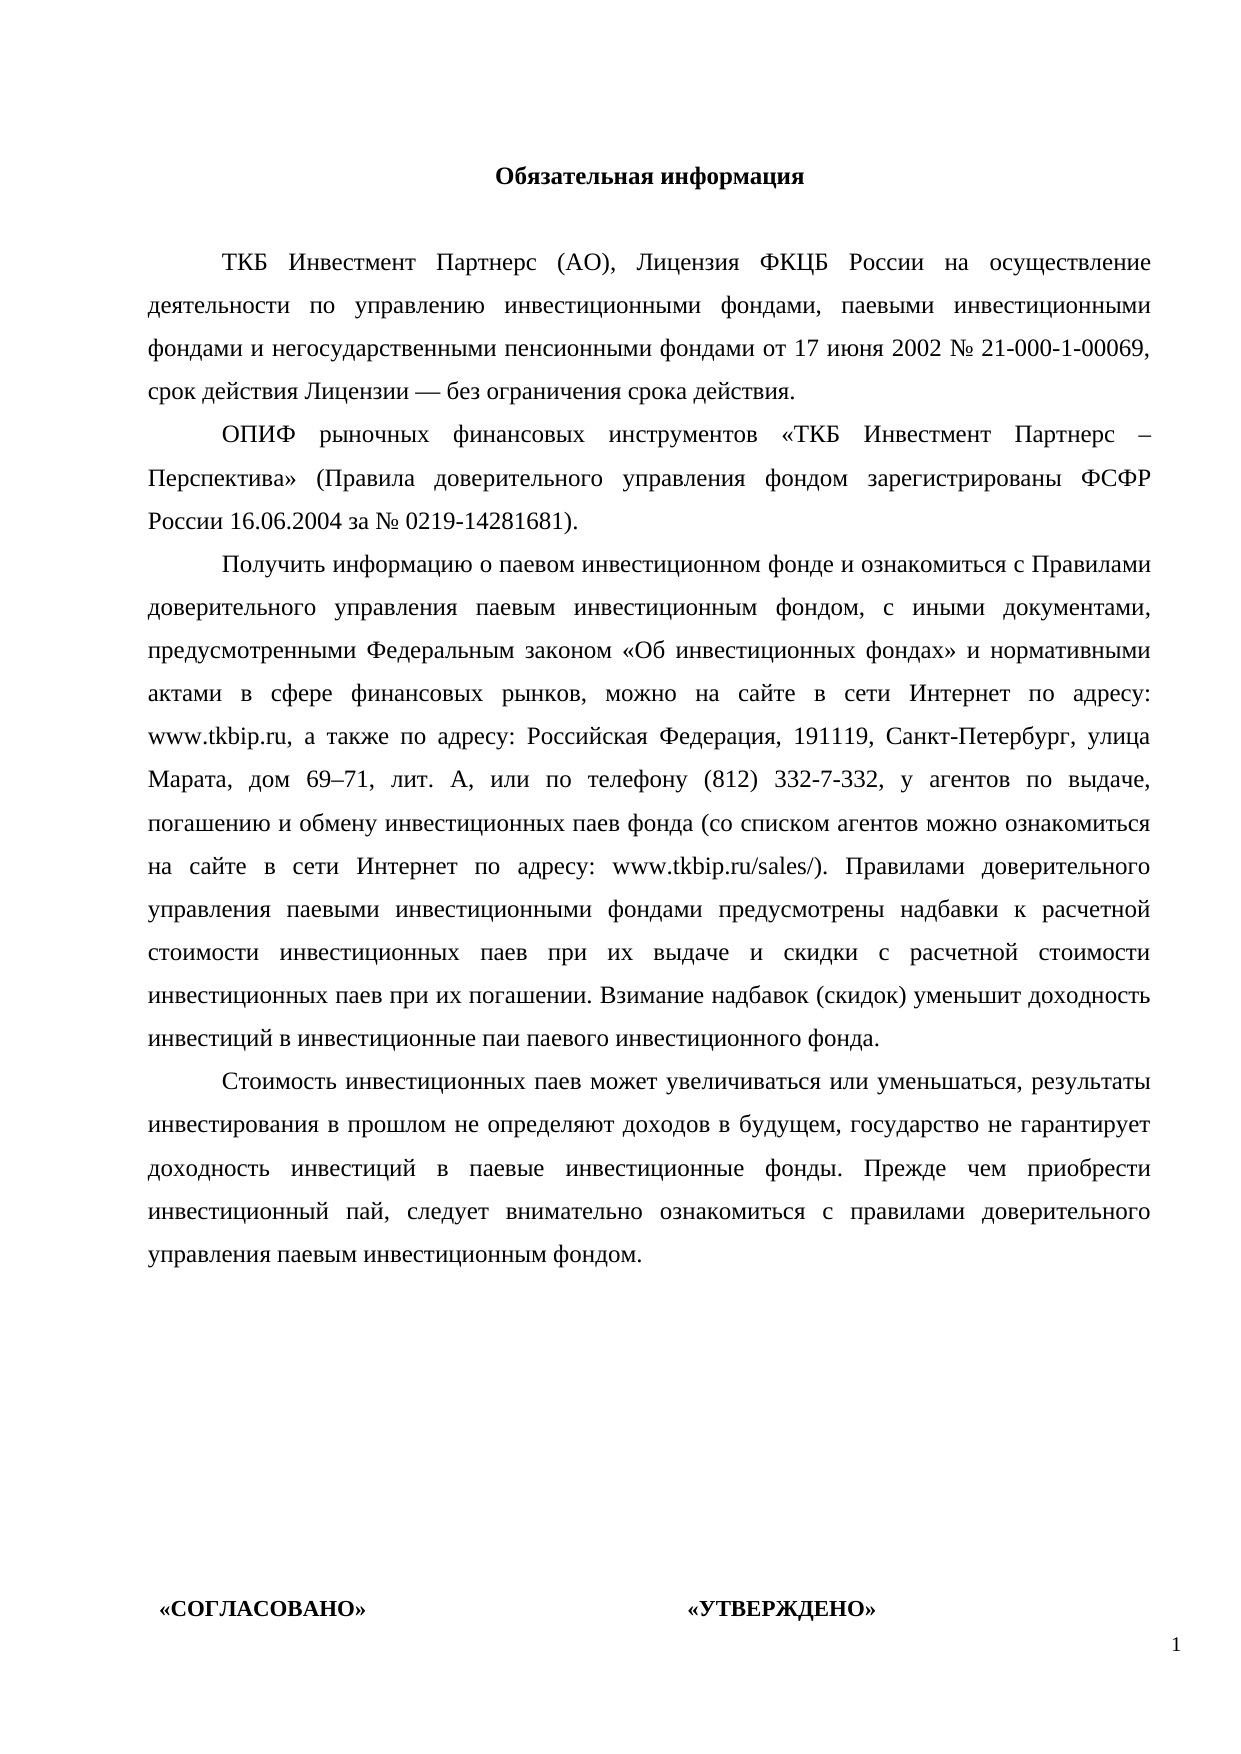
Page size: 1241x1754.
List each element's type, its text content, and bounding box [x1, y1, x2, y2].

text Получить информацию о паевом инвестиционном фонде и ознакомиться с Правилами доверительного управления паевым инвестиционным фондом, с иными документами, предусмотренными Федеральным законом «Об инвестиционных фондах» и нормативными актами в сфере финансовых рынков, можно на сайте в сети Интернет по адресу: www.tkbip.ru, а также по адресу: Российская Федерация, 191119, Санкт-Петербург, улица Марата, дом 69–71, лит. А, или по телефону (812) 332-7-332, у агентов по выдаче, погашению и обмену инвестиционных паев фонда (со списком агентов можно ознакомиться на сайте в сети Интернет по адресу: www.tkbip.ru/sales/). Правилами доверительного управления паевыми инвестиционными фондами предусмотрены надбавки к расчетной стоимости инвестиционных паев при их выдаче и скидки с расчетной стоимости инвестиционных паев при их погашении. Взимание надбавок (скидок) уменьшит доходность инвестиций в инвестиционные паи паевого инвестиционного фонда. [148, 549, 1152, 1052]
text Обязательная информация [148, 161, 1152, 189]
text ТКБ Инвестмент Партнерс (АО), Лицензия ФКЦБ России на осуществление деятельности по управлению инвестиционными фондами, паевыми инвестиционными фондами и негосударственными пенсионными фондами от 17 июня 2002 № 21-000-1-00069, срок действия Лицензии — без ограничения срока действия. [148, 247, 1152, 405]
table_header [148, 1595, 664, 1632]
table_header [665, 1595, 1116, 1632]
text ОПИФ рыночных финансовых инструментов «ТКБ Инвестмент Партнерс – Перспектива» (Правила доверительного управления фондом зарегистрированы ФСФР России 16.06.2004 за № 0219-14281681). [148, 419, 1152, 534]
text Стоимость инвестиционных паев может увеличиваться или уменьшаться, результаты инвестирования в прошлом не определяют доходов в будущем, государство не гарантирует доходность инвестиций в паевые инвестиционные фонды. Прежде чем приобрести инвестиционный пай, следует внимательно ознакомиться с правилами доверительного управления паевым инвестиционным фондом. [148, 1066, 1152, 1268]
